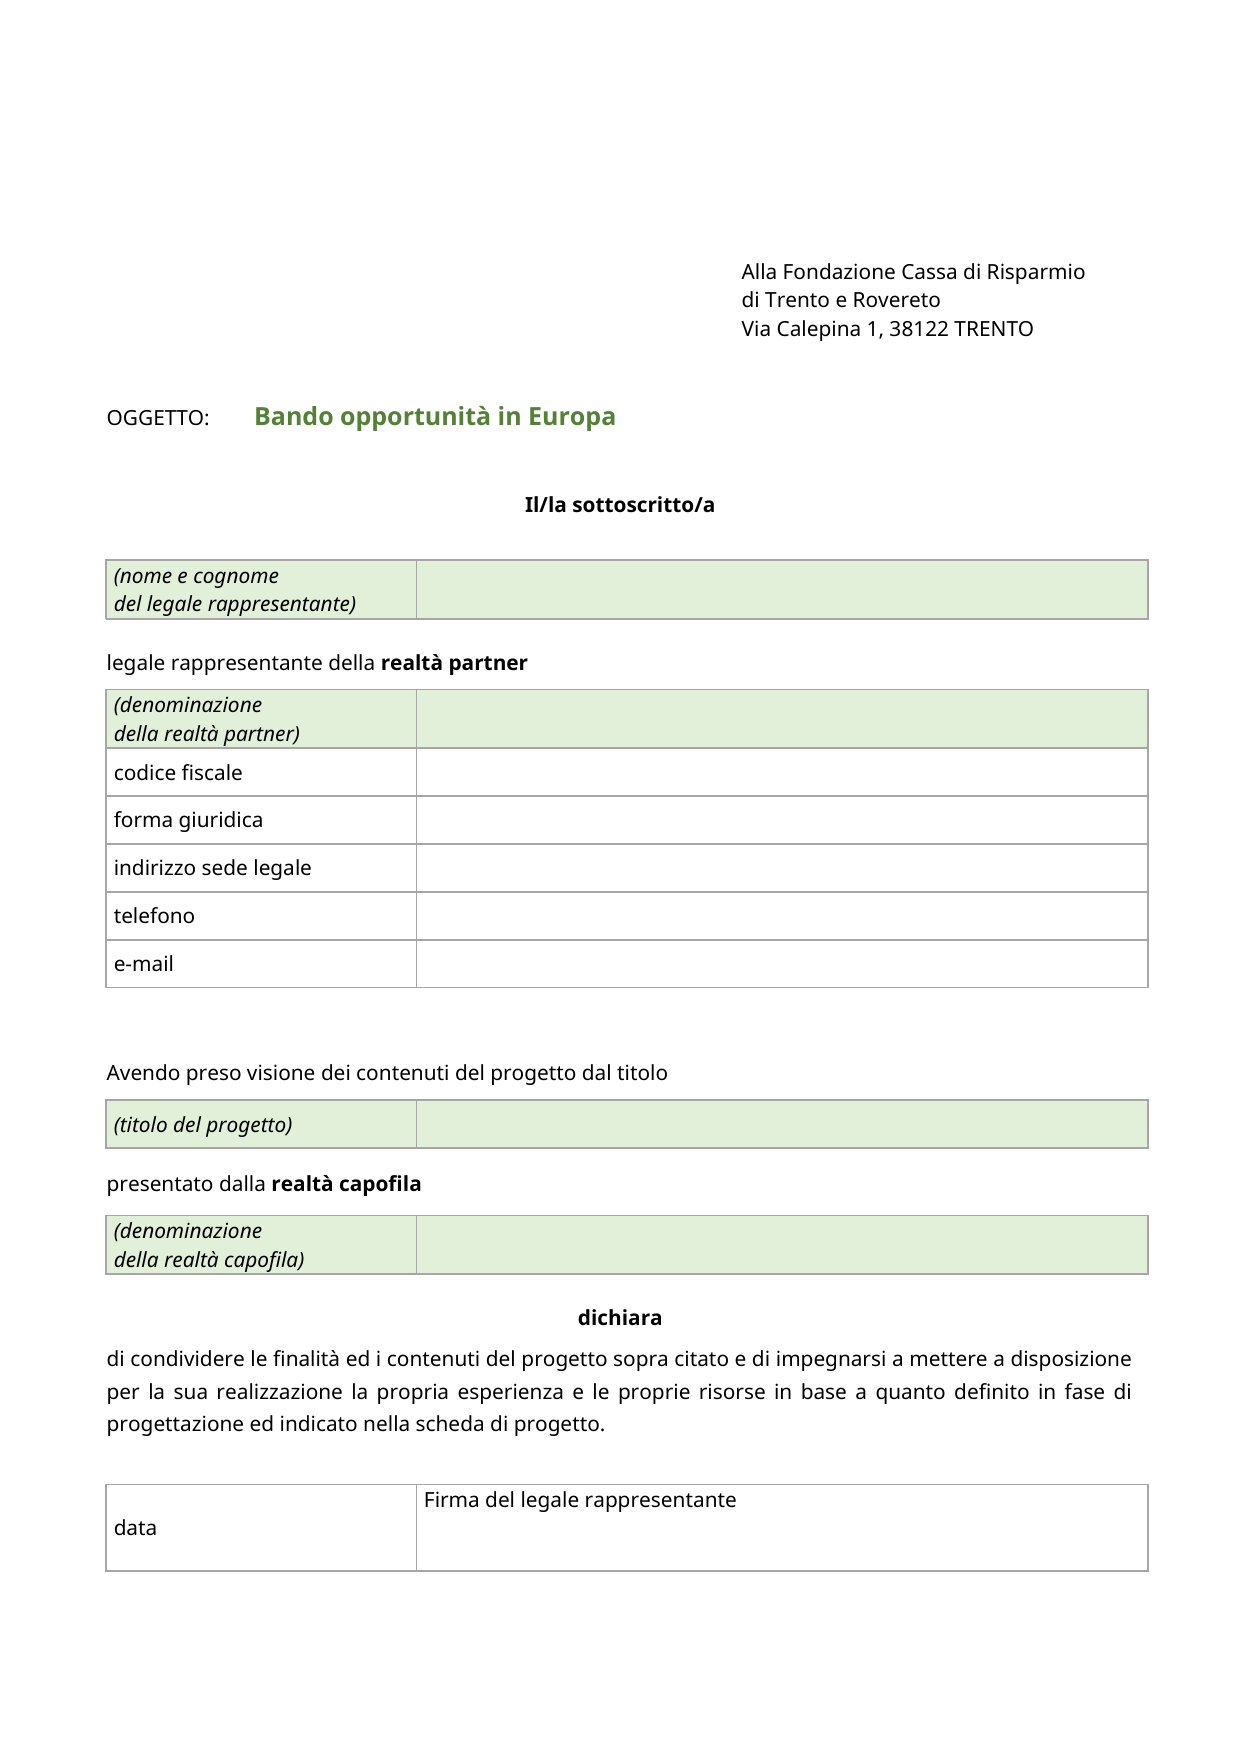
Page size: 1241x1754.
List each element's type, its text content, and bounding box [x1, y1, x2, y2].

text legale rappresentante della realtà partner [106, 648, 1134, 676]
table_cell codice fiscale [107, 749, 416, 795]
text Alla Fondazione Cassa di Risparmio [741, 257, 1134, 285]
table_cell [417, 941, 1147, 987]
table_header (nome e cognome del legale rappresentante) [107, 561, 416, 618]
table_header [417, 561, 1147, 618]
text dichiara [106, 1303, 1134, 1332]
table_cell [417, 749, 1147, 795]
table_cell [417, 893, 1147, 939]
table_header [417, 1216, 1147, 1273]
text Avendo preso visione dei contenuti del progetto dal titolo [106, 1058, 1134, 1087]
table_header (titolo del progetto) [107, 1101, 416, 1147]
table_cell [417, 845, 1147, 891]
text di condividere le finalità ed i contenuti del progetto sopra citato e di impegnarsi a mettere a disposizione per la sua realizzazione la propria esperienza e le proprie risorse in base a quanto definito in fase di progettazione ed indicato nella scheda di progetto. [106, 1344, 1134, 1438]
table_cell indirizzo sede legale [107, 845, 416, 891]
table_header data [107, 1485, 416, 1570]
table_cell e-mail [107, 941, 416, 987]
table_header [417, 690, 1147, 747]
table_cell telefono [107, 893, 416, 939]
table_cell [417, 797, 1147, 843]
table_header (denominazione della realtà capofila) [107, 1216, 416, 1273]
table_header [417, 1101, 1147, 1147]
text Il/la sottoscritto/a [106, 490, 1134, 518]
table_header Firma del legale rappresentante [417, 1485, 1147, 1570]
text Via Calepina 1, 38122 TRENTO [741, 314, 1134, 342]
table_cell forma giuridica [107, 797, 416, 843]
text OGGETTO: Bando opportunità in Europa [106, 399, 1134, 433]
table_header (denominazione della realtà partner) [107, 690, 416, 747]
text di Trento e Rovereto [741, 285, 1134, 314]
text presentato dalla realtà capofila [106, 1169, 1134, 1198]
